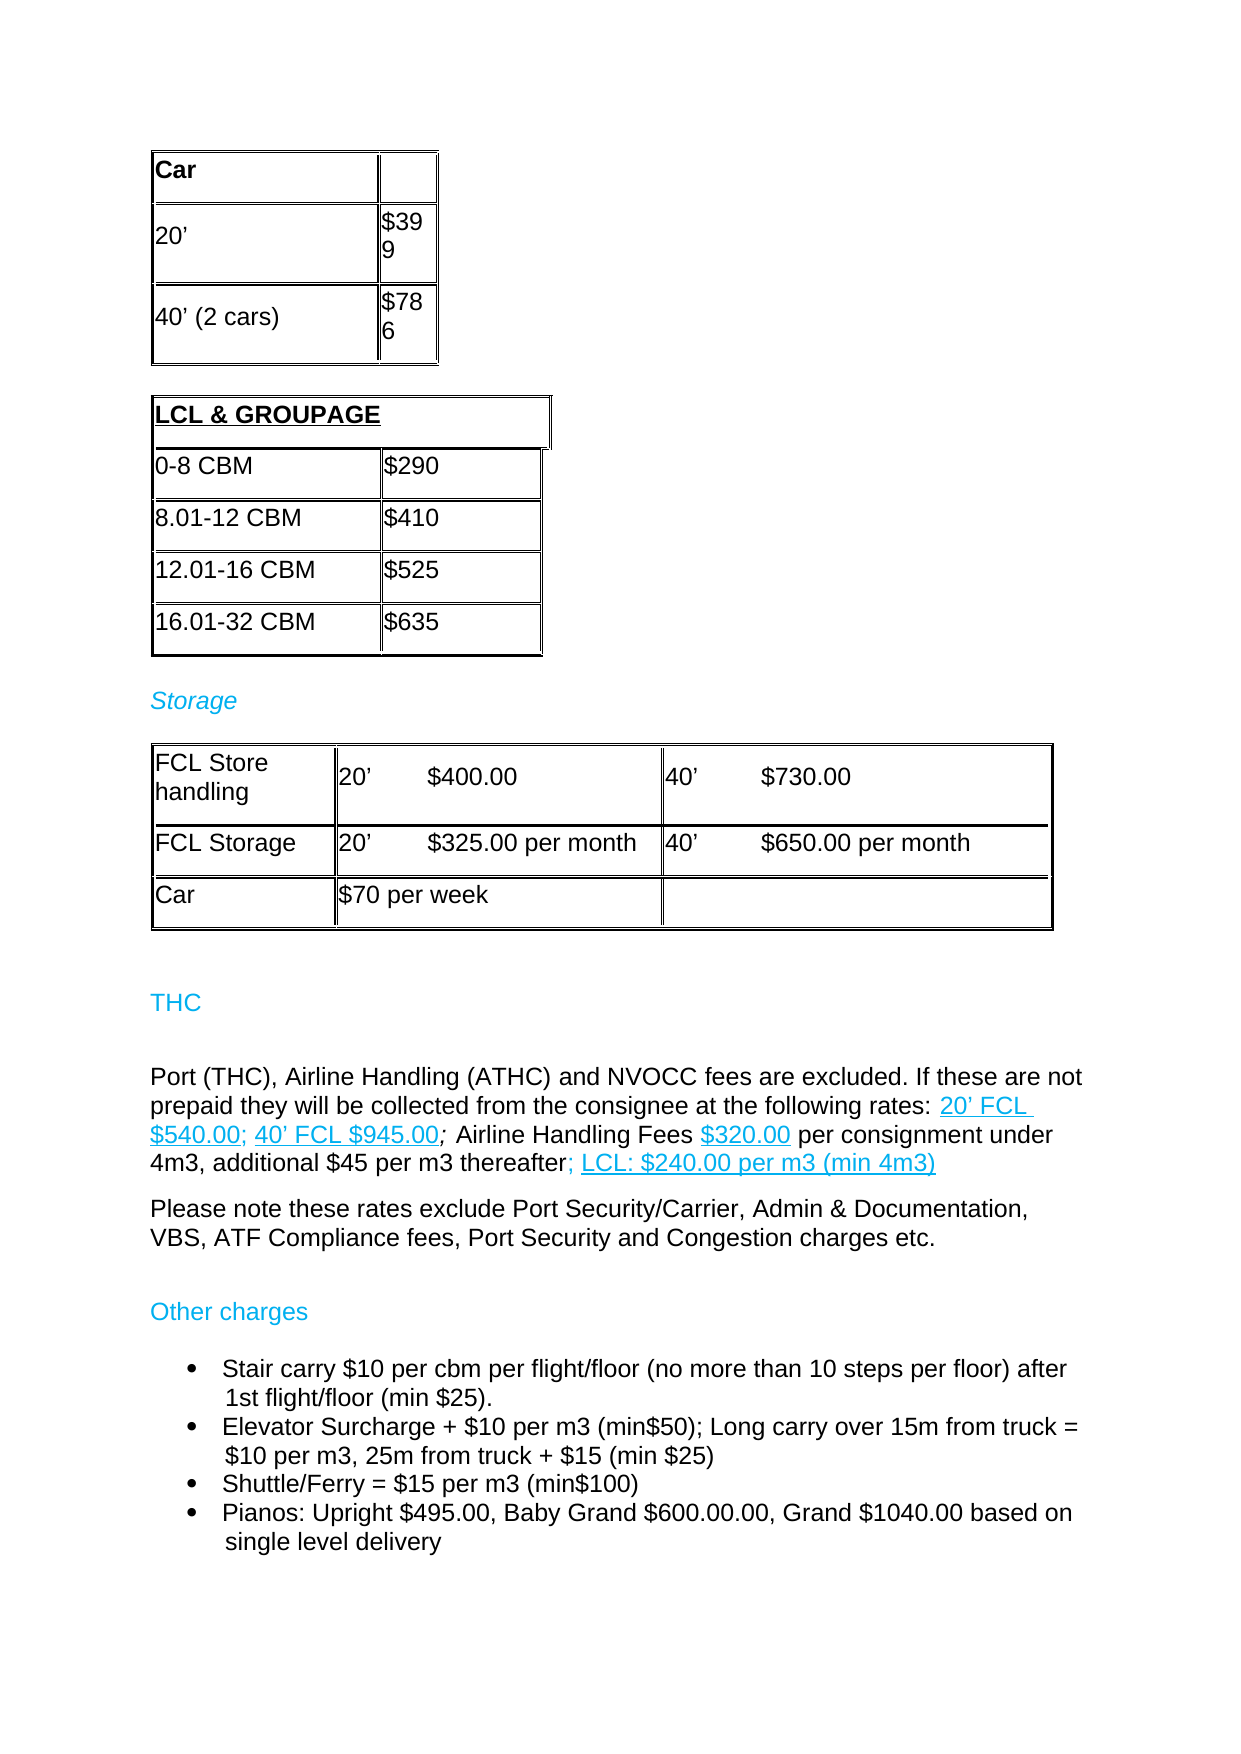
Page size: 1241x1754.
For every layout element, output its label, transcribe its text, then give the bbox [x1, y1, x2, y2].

table_cell 40’ (2 cars) [154, 282, 379, 363]
table_cell [663, 875, 1052, 927]
table_header 20’ $400.00 [336, 746, 662, 824]
table_cell $410 [383, 502, 540, 550]
table_cell 40’ $650.00 per month [664, 824, 1051, 875]
table_cell 20’ $325.00 per month [338, 827, 661, 875]
table_cell Car [152, 875, 336, 927]
table_cell $786 [379, 285, 437, 363]
table_cell [543, 602, 551, 654]
table_cell [543, 498, 551, 550]
table_cell 20’ [154, 202, 378, 282]
table_cell [541, 447, 551, 498]
text · Shuttle/Ferry = $15 per m3 (min$100) [187, 1469, 1090, 1498]
text Other charges [150, 1297, 1090, 1325]
table_cell $635 [381, 602, 541, 654]
table_header FCL Store handling [154, 746, 336, 824]
table_cell $399 [381, 205, 436, 282]
text Please note these rates exclude Port Security/Carrier, Admin & Documentation, VBS, ATF Compliance fees, Port Security and Congestion charges etc. [150, 1194, 1090, 1251]
table_header LCL & GROUPAGE [154, 398, 549, 447]
table_cell 8.01-12 CBM [152, 498, 381, 550]
text · Pianos: Upright $495.00, Baby Grand $600.00.00, Grand $1040.00 based on single level delivery [187, 1498, 1090, 1556]
text · Elevator Surcharge + $10 per m3 (min$50); Long carry over 15m from truck = $10 per m3, 25m from truck + $15 (min $25) [187, 1412, 1090, 1469]
text THC [150, 988, 1090, 1017]
table_cell [379, 153, 437, 202]
table_cell $70 per week [336, 878, 662, 927]
table_cell 16.01-32 CBM [154, 602, 381, 654]
table_cell [543, 550, 551, 602]
text Port (THC), Airline Handling (ATHC) and NVOCC fees are excluded. If these are not prepaid they will be collected from the consignee at the following rates: 20’ FCL $540.00; 40’ FCL $945.00; Airline Handling Fees $320.00 per consignment under 4m3, additional $45 per m3 thereafter; LCL: $240.00 per m3 (min 4m3) [150, 1062, 1090, 1177]
table_cell 12.01-16 CBM [154, 550, 380, 602]
table_cell 0-8 CBM [154, 447, 380, 498]
table_cell FCL Storage [154, 824, 334, 875]
text · Stair carry $10 per cbm per flight/floor (no more than 10 steps per floor) after 1st flight/floor (min $25). [187, 1354, 1090, 1412]
table_cell $525 [383, 553, 540, 602]
text Storage [150, 686, 1090, 714]
table_header 40’ $730.00 [663, 746, 1051, 824]
table_cell $290 [383, 450, 540, 498]
table_cell Car [154, 153, 379, 202]
